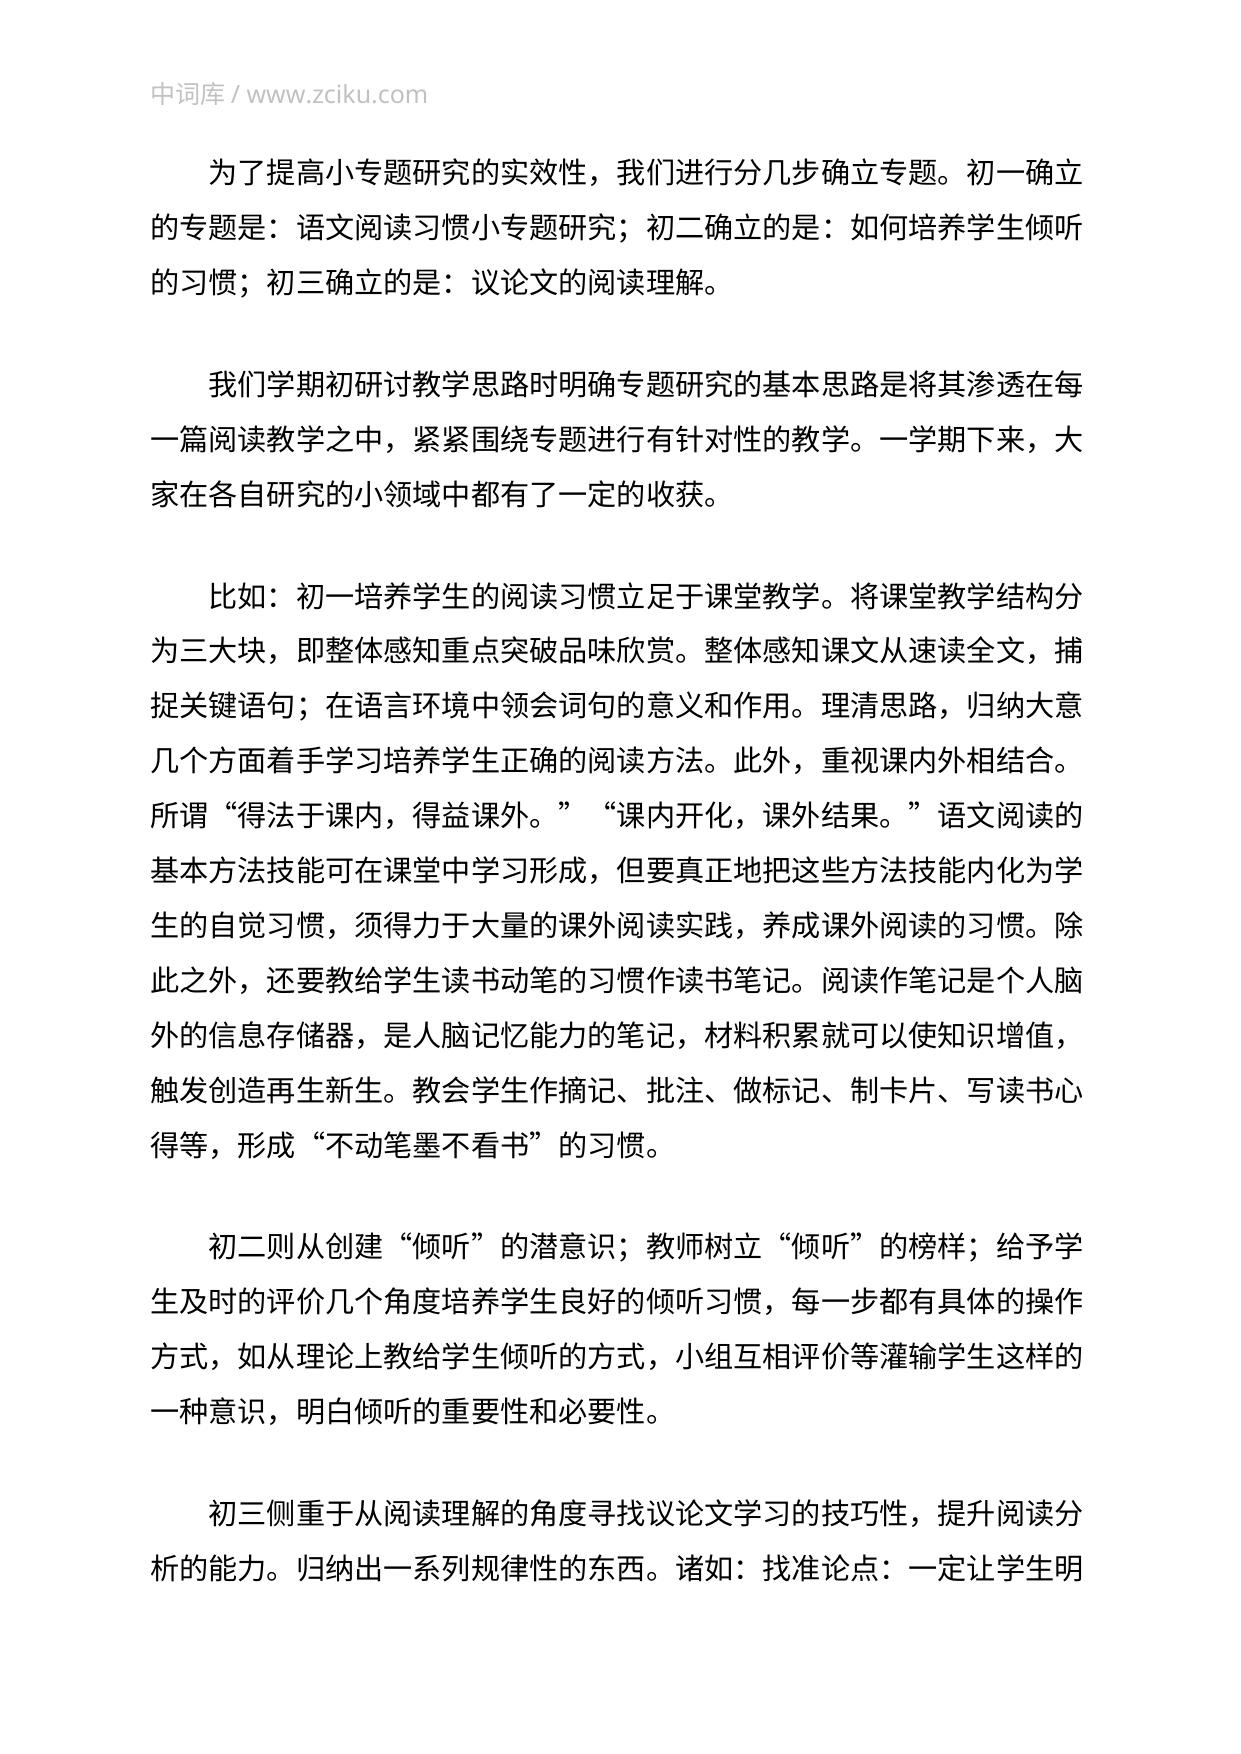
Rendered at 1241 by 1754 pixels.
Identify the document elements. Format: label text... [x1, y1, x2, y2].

text 初二则从创建“倾听”的潜意识；教师树立“倾听”的榜样；给予学生及时的评价几个角度培养学生良好的倾听习惯，每一步都有具体的操作方式，如从理论上教给学生倾听的方式，小组互相评价等灌输学生这样的一种意识，明白倾听的重要性和必要性。 [150, 1224, 1090, 1431]
text 比如：初一培养学生的阅读习惯立足于课堂教学。将课堂教学结构分为三大块，即整体感知重点突破品味欣赏。整体感知课文从速读全文，捕捉关键语句；在语言环境中领会词句的意义和作用。理清思路，归纳大意几个方面着手学习培养学生正确的阅读方法。此外，重视课内外相结合。所谓“得法于课内，得益课外。”“课内开化，课外结果。”语文阅读的基本方法技能可在课堂中学习形成，但要真正地把这些方法技能内化为学生的自觉习惯，须得力于大量的课外阅读实践，养成课外阅读的习惯。除此之外，还要教给学生读书动笔的习惯作读书笔记。阅读作笔记是个人脑外的信息存储器，是人脑记忆能力的笔记，材料积累就可以使知识增值，触发创造再生新生。教会学生作摘记、批注、做标记、制卡片、写读书心得等，形成“不动笔墨不看书”的习惯。 [150, 573, 1090, 1164]
text 我们学期初研讨教学思路时明确专题研究的基本思路是将其渗透在每一篇阅读教学之中，紧紧围绕专题进行有针对性的教学。一学期下来，大家在各自研究的小领域中都有了一定的收获。 [150, 362, 1090, 514]
text 为了提高小专题研究的实效性，我们进行分几步确立专题。初一确立的专题是：语文阅读习惯小专题研究；初二确立的是：如何培养学生倾听的习惯；初三确立的是：议论文的阅读理解。 [150, 150, 1090, 302]
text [150, 1490, 1090, 1587]
